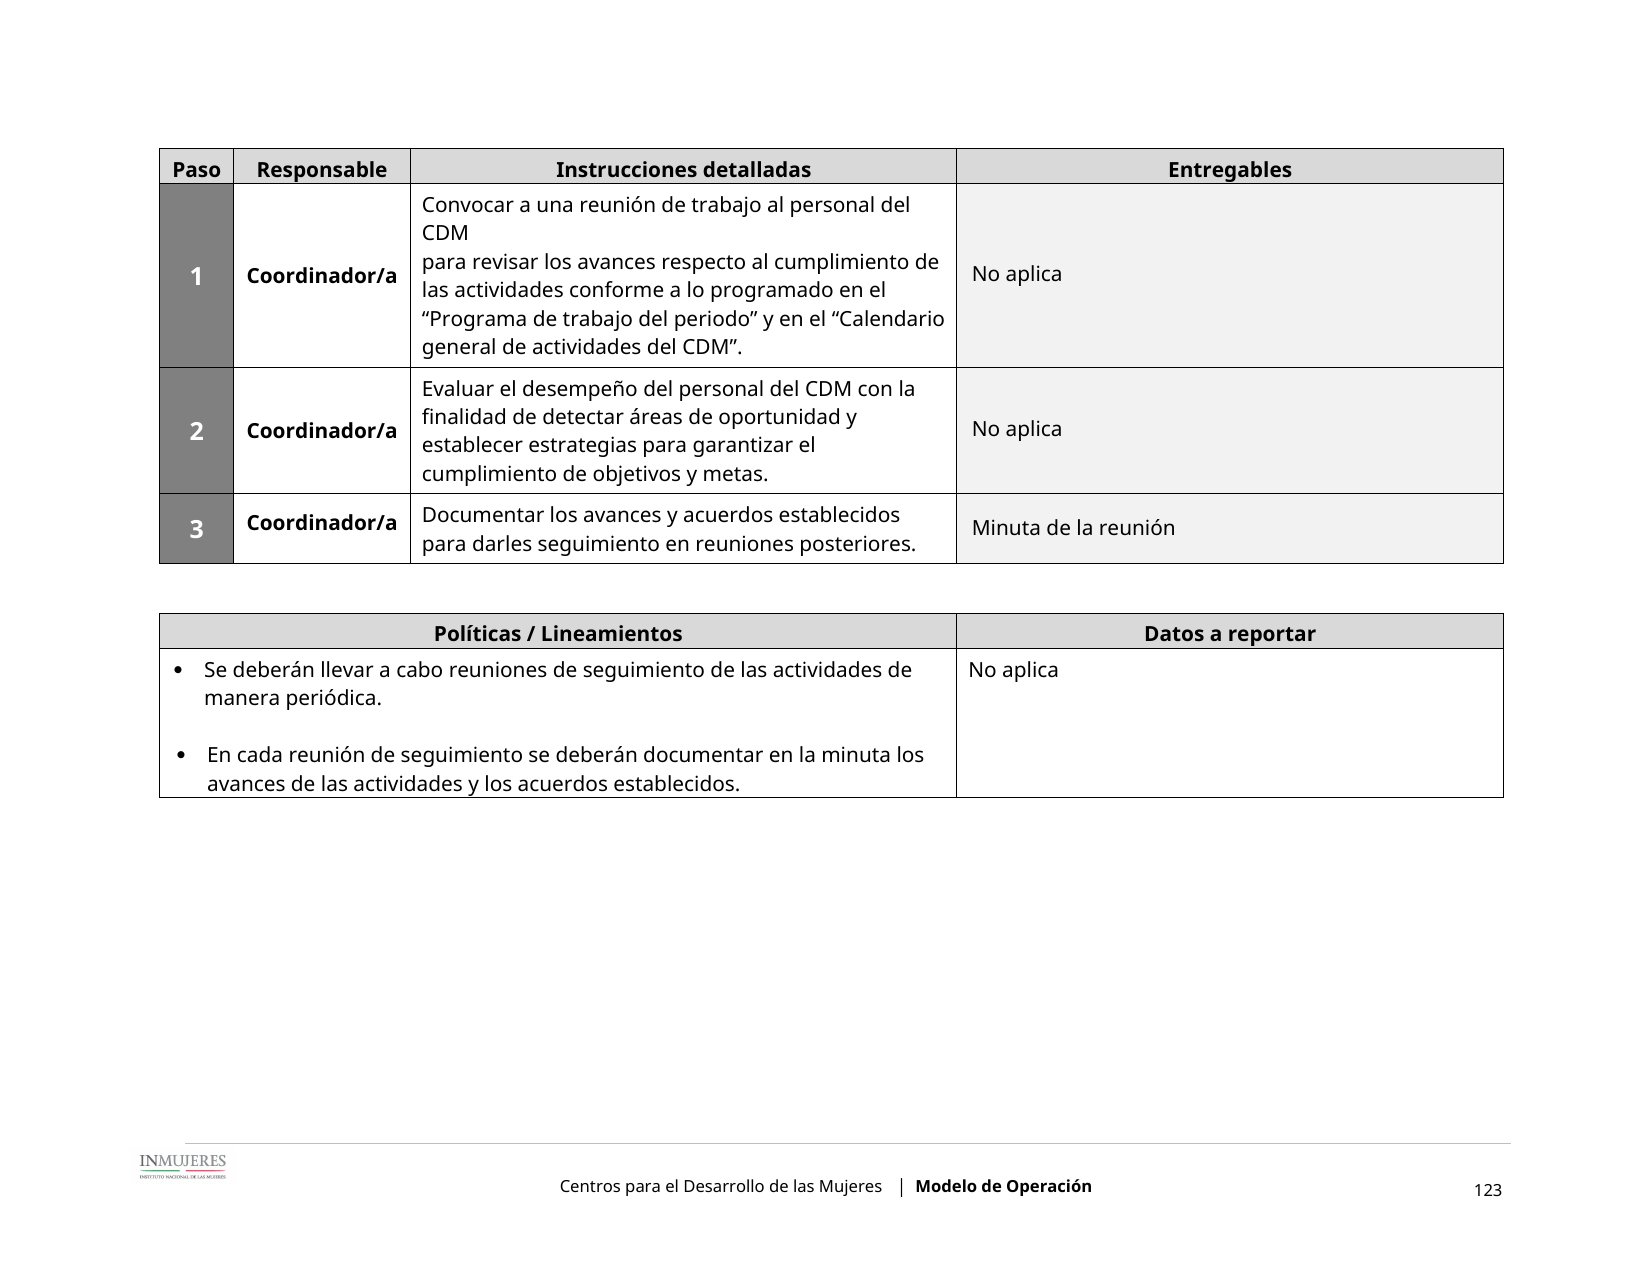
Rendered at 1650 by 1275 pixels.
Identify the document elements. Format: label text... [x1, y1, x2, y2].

table_cell 3 [160, 494, 233, 563]
table_header Paso [160, 149, 233, 183]
table_cell Coordinador/a [234, 184, 410, 367]
table_cell No aplica [957, 368, 1503, 493]
table_header Responsable [234, 149, 410, 183]
table_cell No aplica [957, 184, 1503, 367]
table_cell Convocar a una reunión de trabajo al personal del CDM para revisar los avances respecto al cumplimiento de las actividades conforme a lo programado en el “Programa de trabajo del periodo” y en el “Calendario general de actividades del CDM”. [411, 184, 956, 367]
table_header Entregables [957, 149, 1503, 183]
table_cell Evaluar el desempeño del personal del CDM con la finalidad de detectar áreas de oportunidad y establecer estrategias para garantizar el cumplimiento de objetivos y metas. [411, 368, 956, 493]
table_header Políticas / Lineamientos [160, 614, 956, 648]
table_cell Documentar los avances y acuerdos establecidos para darles seguimiento en reuniones posteriores. [411, 494, 956, 563]
table_cell Se deberán llevar a cabo reuniones de seguimiento de las actividades de manera periódica. En cada reunión de seguimiento se deberán documentar en la minuta los avances de las actividades y los acuerdos establecidos. [160, 649, 956, 797]
table_cell Coordinador/a [234, 368, 410, 493]
table_header Instrucciones detalladas [411, 149, 956, 183]
table_cell No aplica [957, 649, 1503, 797]
table_cell Coordinador/a [234, 494, 410, 563]
table_cell 2 [160, 368, 233, 493]
table_cell 1 [160, 184, 233, 367]
table_header Datos a reportar [957, 614, 1503, 648]
picture [128, 1147, 237, 1185]
table_cell Minuta de la reunión [957, 494, 1503, 563]
